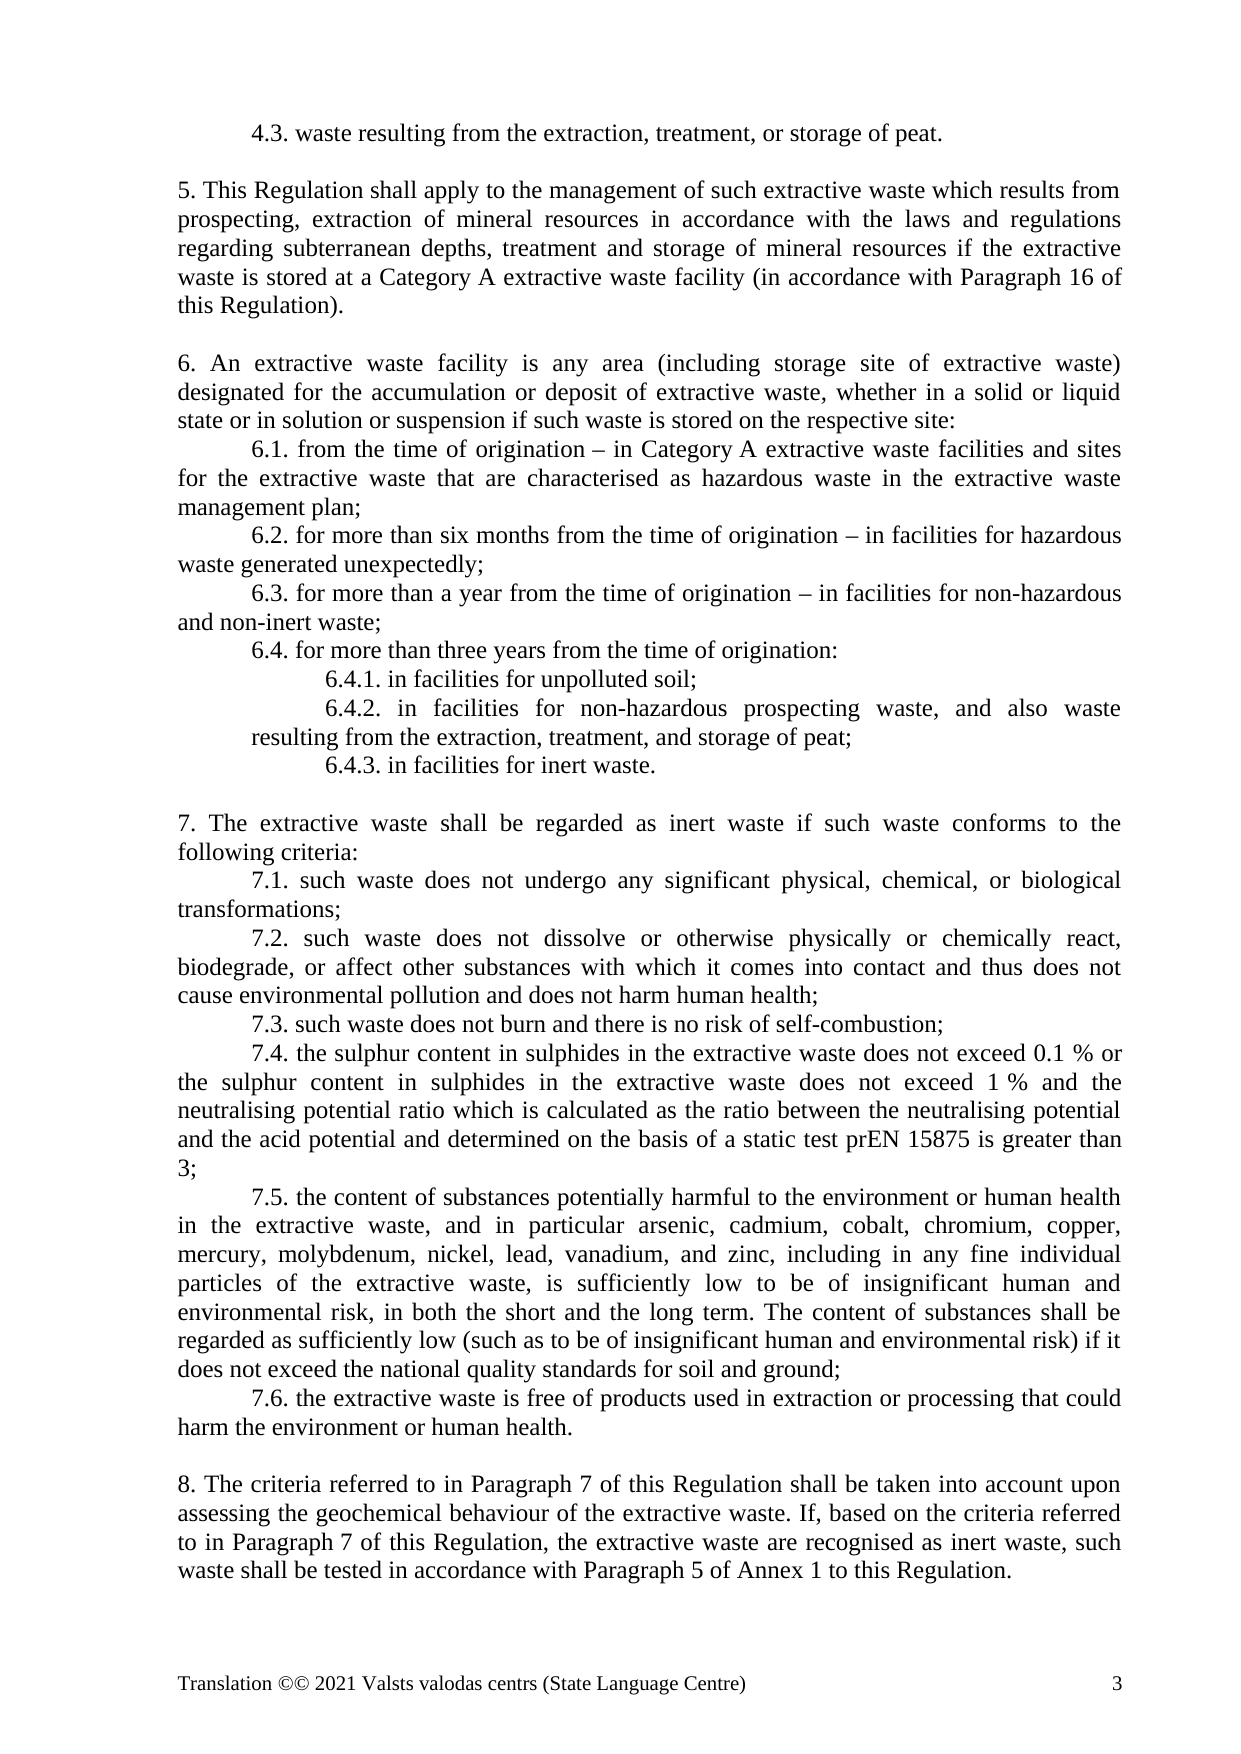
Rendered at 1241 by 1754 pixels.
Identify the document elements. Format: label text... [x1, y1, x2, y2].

text 7.4. the sulphur content in sulphides in the extractive waste does not exceed 0.1 % or the sulphur content in sulphides in the extractive waste does not exceed 1 % and the neutralising potential ratio which is calculated as the ratio between the neutralising potential and the acid potential and determined on the basis of a static test prEN 15875 is greater than 3; [177, 1038, 1122, 1182]
text 6.4.3. in facilities for inert waste. [251, 751, 1122, 779]
text 5. This Regulation shall apply to the management of such extractive waste which results from prospecting, extraction of mineral resources in accordance with the laws and regulations regarding subterranean depths, treatment and storage of mineral resources if the extractive waste is stored at a Category A extractive waste facility (in accordance with Paragraph 16 of this Regulation). [177, 176, 1122, 319]
text 6.4.2. in facilities for non-hazardous prospecting waste, and also waste resulting from the extraction, treatment, and storage of peat; [251, 693, 1122, 751]
text 6.3. for more than a year from the time of origination – in facilities for non-hazardous and non-inert waste; [177, 578, 1122, 636]
text 6.1. from the time of origination – in Category A extractive waste facilities and sites for the extractive waste that are characterised as hazardous waste in the extractive waste management plan; [177, 434, 1122, 521]
text 6.4.1. in facilities for unpolluted soil; [251, 664, 1122, 693]
text 6. An extractive waste facility is any area (including storage site of extractive waste) designated for the accumulation or deposit of extractive waste, whether in a solid or liquid state or in solution or suspension if such waste is stored on the respective site: [177, 348, 1122, 434]
text 6.4. for more than three years from the time of origination: [177, 636, 1122, 664]
text 8. The criteria referred to in Paragraph 7 of this Regulation shall be taken into account upon assessing the geochemical behaviour of the extractive waste. If, based on the criteria referred to in Paragraph 7 of this Regulation, the extractive waste are recognised as inert waste, such waste shall be tested in accordance with Paragraph 5 of Annex 1 to this Regulation. [177, 1469, 1122, 1584]
text 7.2. such waste does not dissolve or otherwise physically or chemically react, biodegrade, or affect other substances with which it comes into contact and thus does not cause environmental pollution and does not harm human health; [177, 923, 1122, 1009]
text 7.5. the content of substances potentially harmful to the environment or human health in the extractive waste, and in particular arsenic, cadmium, cobalt, chromium, copper, mercury, molybdenum, nickel, lead, vanadium, and zinc, including in any fine individual particles of the extractive waste, is sufficiently low to be of insignificant human and environmental risk, in both the short and the long term. The content of substances shall be regarded as sufficiently low (such as to be of insignificant human and environmental risk) if it does not exceed the national quality standards for soil and ground; [177, 1182, 1122, 1383]
text 7.3. such waste does not burn and there is no risk of self-combustion; [177, 1009, 1122, 1038]
text 4.3. waste resulting from the extraction, treatment, or storage of peat. [177, 118, 1122, 147]
text 7.1. such waste does not undergo any significant physical, chemical, or biological transformations; [177, 866, 1122, 923]
text 7. The extractive waste shall be regarded as inert waste if such waste conforms to the following criteria: [177, 808, 1122, 866]
text 7.6. the extractive waste is free of products used in extraction or processing that could harm the environment or human health. [177, 1383, 1122, 1441]
text 6.2. for more than six months from the time of origination – in facilities for hazardous waste generated unexpectedly; [177, 521, 1122, 578]
